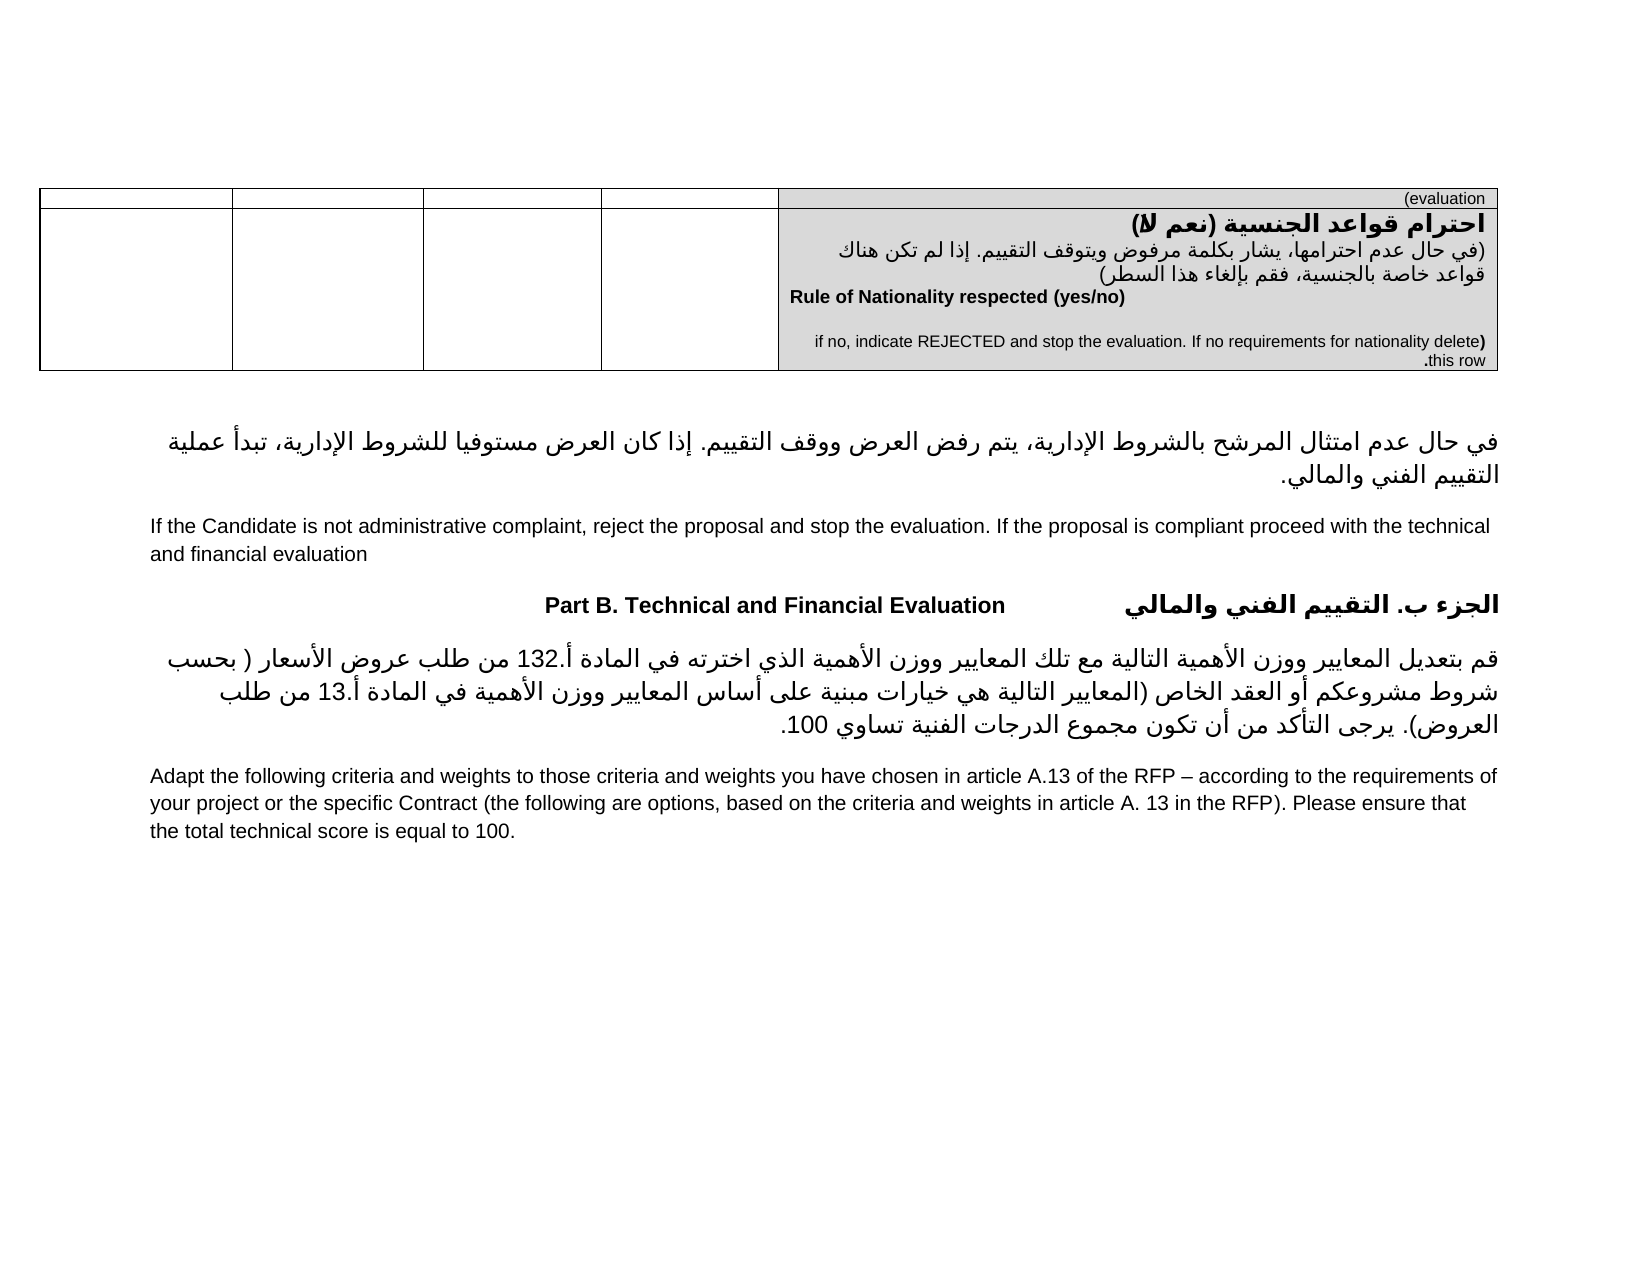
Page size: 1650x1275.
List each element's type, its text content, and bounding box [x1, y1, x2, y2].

text في حال عدم امتثال المرشح بالشروط الإدارية، يتم رفض العرض ووقف التقييم. إذا كان العرض مستوفيا للشروط الإدارية، تبدأ عملية التقييم الفني والمالي. [150, 427, 1500, 489]
table_cell [424, 209, 601, 370]
text If the Candidate is not administrative complaint, reject the proposal and stop the evaluation. If the proposal is compliant proceed with the technical and financial evaluation [150, 514, 1500, 566]
table_cell [233, 209, 423, 370]
table_cell [602, 209, 778, 370]
table_cell [233, 189, 423, 208]
table_cell [602, 189, 778, 208]
table_cell [41, 189, 232, 208]
table_cell احترام قواعد الجنسية (نعم/لا) (في حال عدم احترامها، يشار بكلمة مرفوض ويتوقف التقييم. إذا لم تكن هناك قواعد خاصة بالجنسية، فقم بإلغاء هذا السطر) Rule of Nationality respected (yes/no) (if no, indicate REJECTED and stop the evaluation. If no requirements for nationality delete this row. [779, 209, 1497, 370]
table_cell [41, 209, 232, 370]
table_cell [779, 189, 1497, 208]
text Adapt the following criteria and weights to those criteria and weights you have chosen in article A.13 of the RFP – according to the requirements of your project or the specific Contract (the following are options, based on the criteria and weights in article A. 13 in the RFP). Please ensure that the total technical score is equal to 100. [150, 764, 1500, 843]
text الجزء ب. التقييم الفني والمالي Part B. Technical and Financial Evaluation [150, 590, 1500, 619]
table_cell [424, 189, 601, 208]
text قم بتعديل المعايير ووزن الأهمية التالية مع تلك المعايير ووزن الأهمية الذي اخترته في المادة أ.132 من طلب عروض الأسعار ( بحسب شروط مشروعكم أو العقد الخاص (المعايير التالية هي خيارات مبنية على أساس المعايير ووزن الأهمية في المادة أ.13 من طلب العروض). يرجى التأكد من أن تكون مجموع الدرجات الفنية تساوي 100. [150, 644, 1500, 738]
